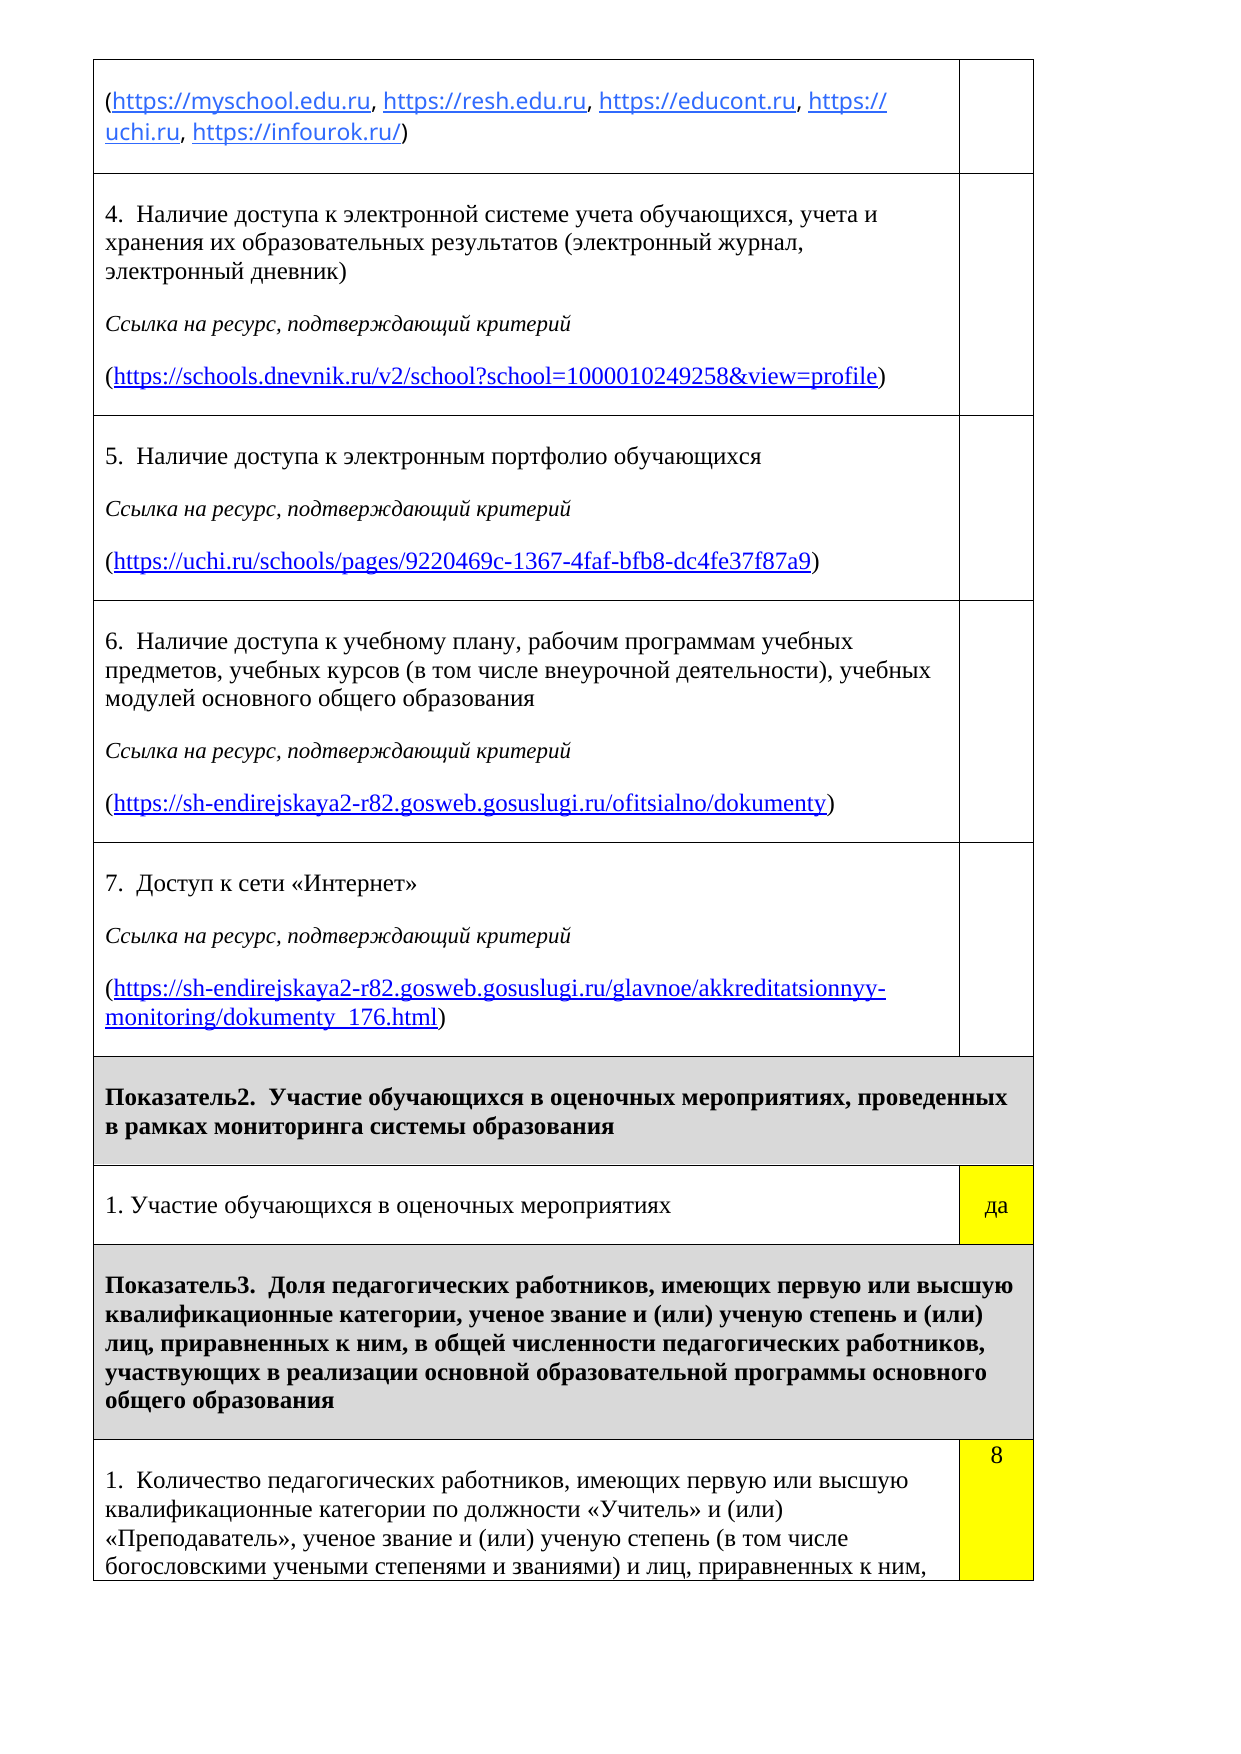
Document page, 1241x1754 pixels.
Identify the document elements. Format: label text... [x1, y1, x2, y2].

table_cell Показатель3. Доля педагогических работников, имеющих первую или высшую квалификационные категории, ученое звание и (или) ученую степень и (или) лиц, приравненных к ним, в общей численности педагогических работников, участвующих в реализации основной образовательной программы основного общего образования [94, 1245, 1033, 1439]
table_cell 5. Наличие доступа к электронным портфолио обучающихся Ссылка на ресурс, подтверждающий критерий (https://uchi.ru/schools/pages/9220469c-1367-4faf-bfb8-dc4fe37f87a9) [94, 416, 959, 600]
table_cell [960, 416, 1033, 600]
table_cell Показатель2. Участие обучающихся в оценочных мероприятиях, проведенных в рамках мониторинга системы образования [94, 1057, 1033, 1164]
table_cell 4. Наличие доступа к электронной системе учета обучающихся, учета и хранения их образовательных результатов (электронный журнал, электронный дневник) Ссылка на ресурс, подтверждающий критерий (https://schools.dnevnik.ru/v2/school?school=1000010249258&view=profile) [94, 174, 959, 415]
table_cell 7. Доступ к сети «Интернет» Ссылка на ресурс, подтверждающий критерий (https://sh-endirejskaya2-r82.gosweb.gosuslugi.ru/glavnoe/akkreditatsionnyy-monitoring/dokumenty_176.html) [94, 843, 959, 1056]
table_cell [94, 60, 959, 173]
table_cell да [960, 1166, 1033, 1244]
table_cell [94, 1440, 959, 1580]
table_cell 1. Участие обучающихся в оценочных мероприятиях [94, 1166, 959, 1244]
table_cell [960, 601, 1033, 842]
table_cell 6. Наличие доступа к учебному плану, рабочим программам учебных предметов, учебных курсов (в том числе внеурочной деятельности), учебных модулей основного общего образования Ссылка на ресурс, подтверждающий критерий (https://sh-endirejskaya2-r82.gosweb.gosuslugi.ru/ofitsialno/dokumenty) [94, 601, 959, 842]
table_cell 8 [960, 1440, 1033, 1580]
table_cell [960, 843, 1033, 1056]
table_cell [960, 60, 1033, 173]
table_cell [960, 174, 1033, 415]
